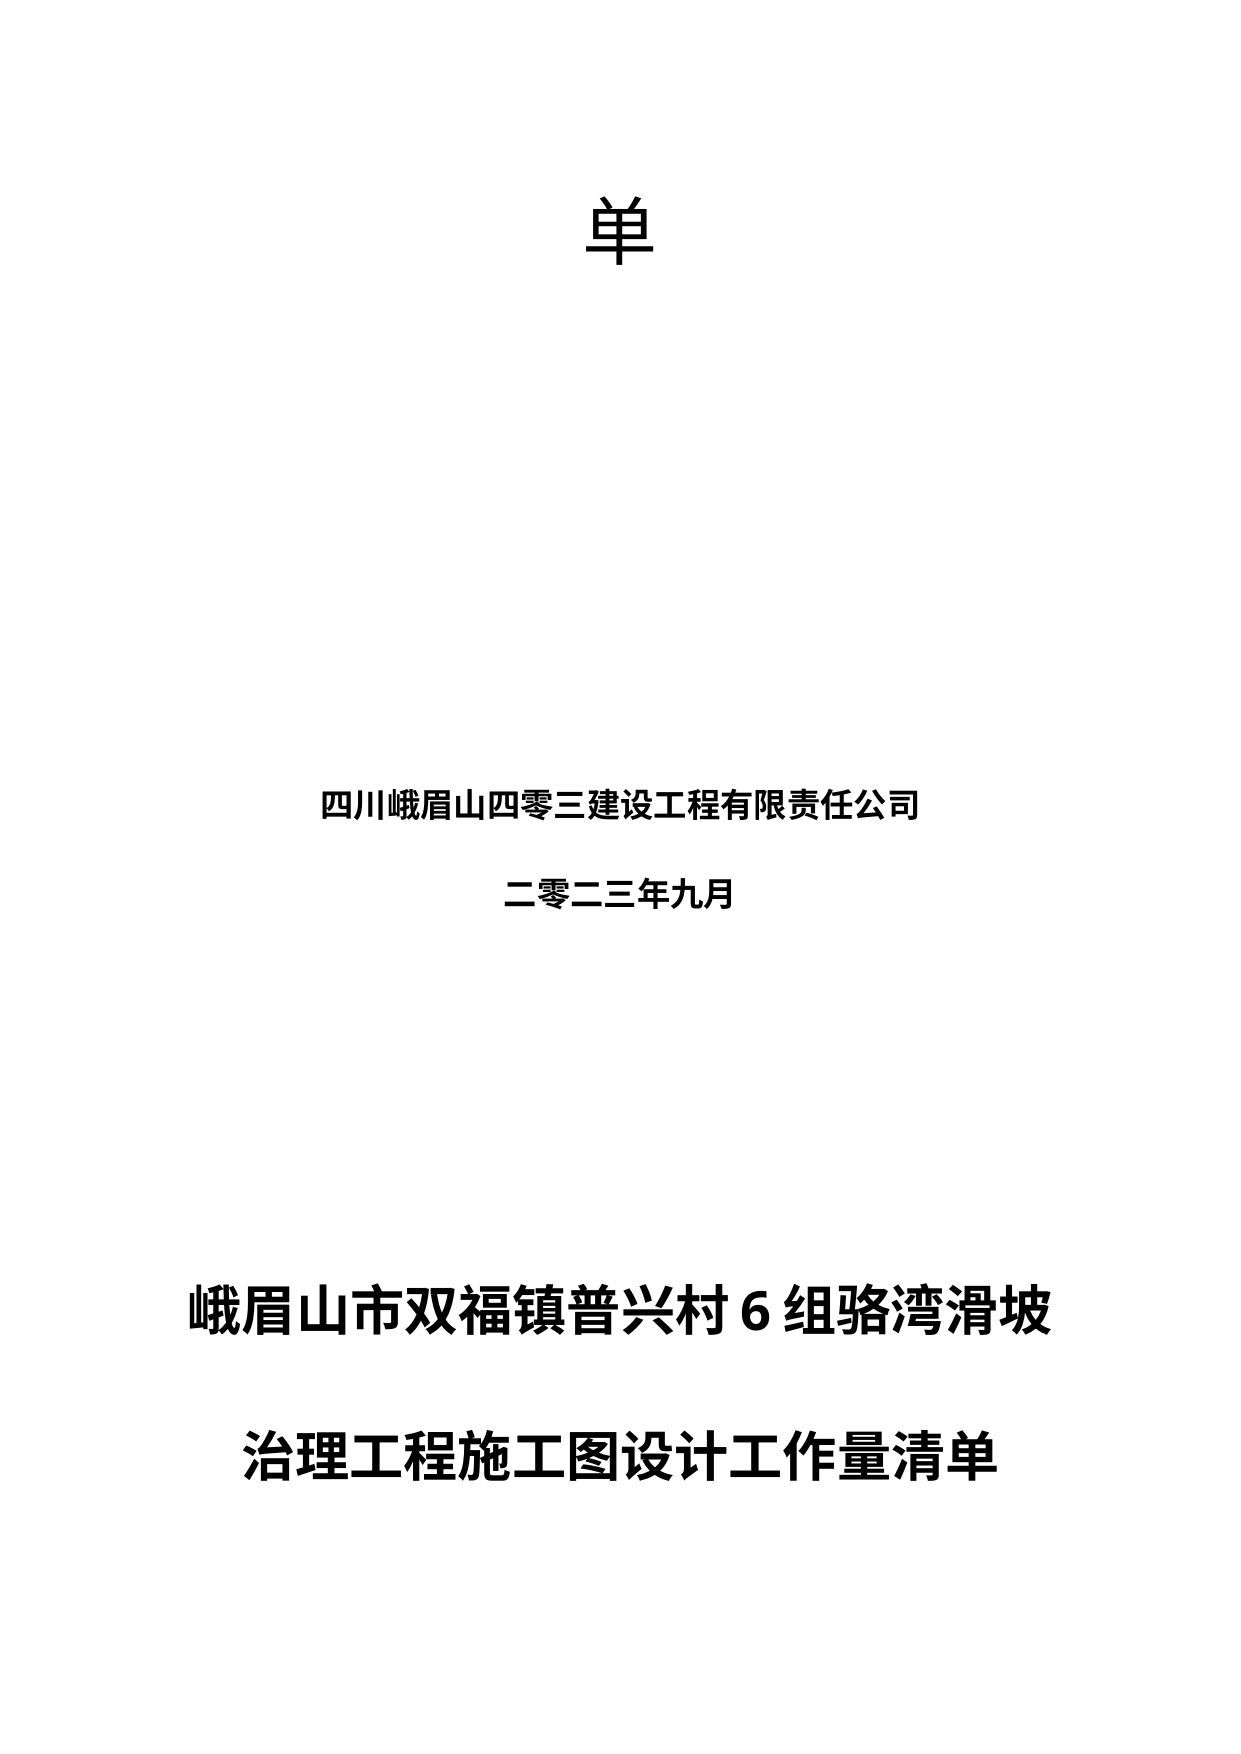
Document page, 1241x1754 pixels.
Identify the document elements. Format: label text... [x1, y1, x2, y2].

text 单 [187, 162, 1053, 292]
text 二零二三年九月 [187, 859, 1053, 924]
text 四川峨眉山四零三建设工程有限责任公司 [187, 770, 1053, 835]
text 峨眉山市双福镇普兴村6组骆湾滑坡治理工程施工图设计工作量清单 [187, 1258, 1053, 1502]
